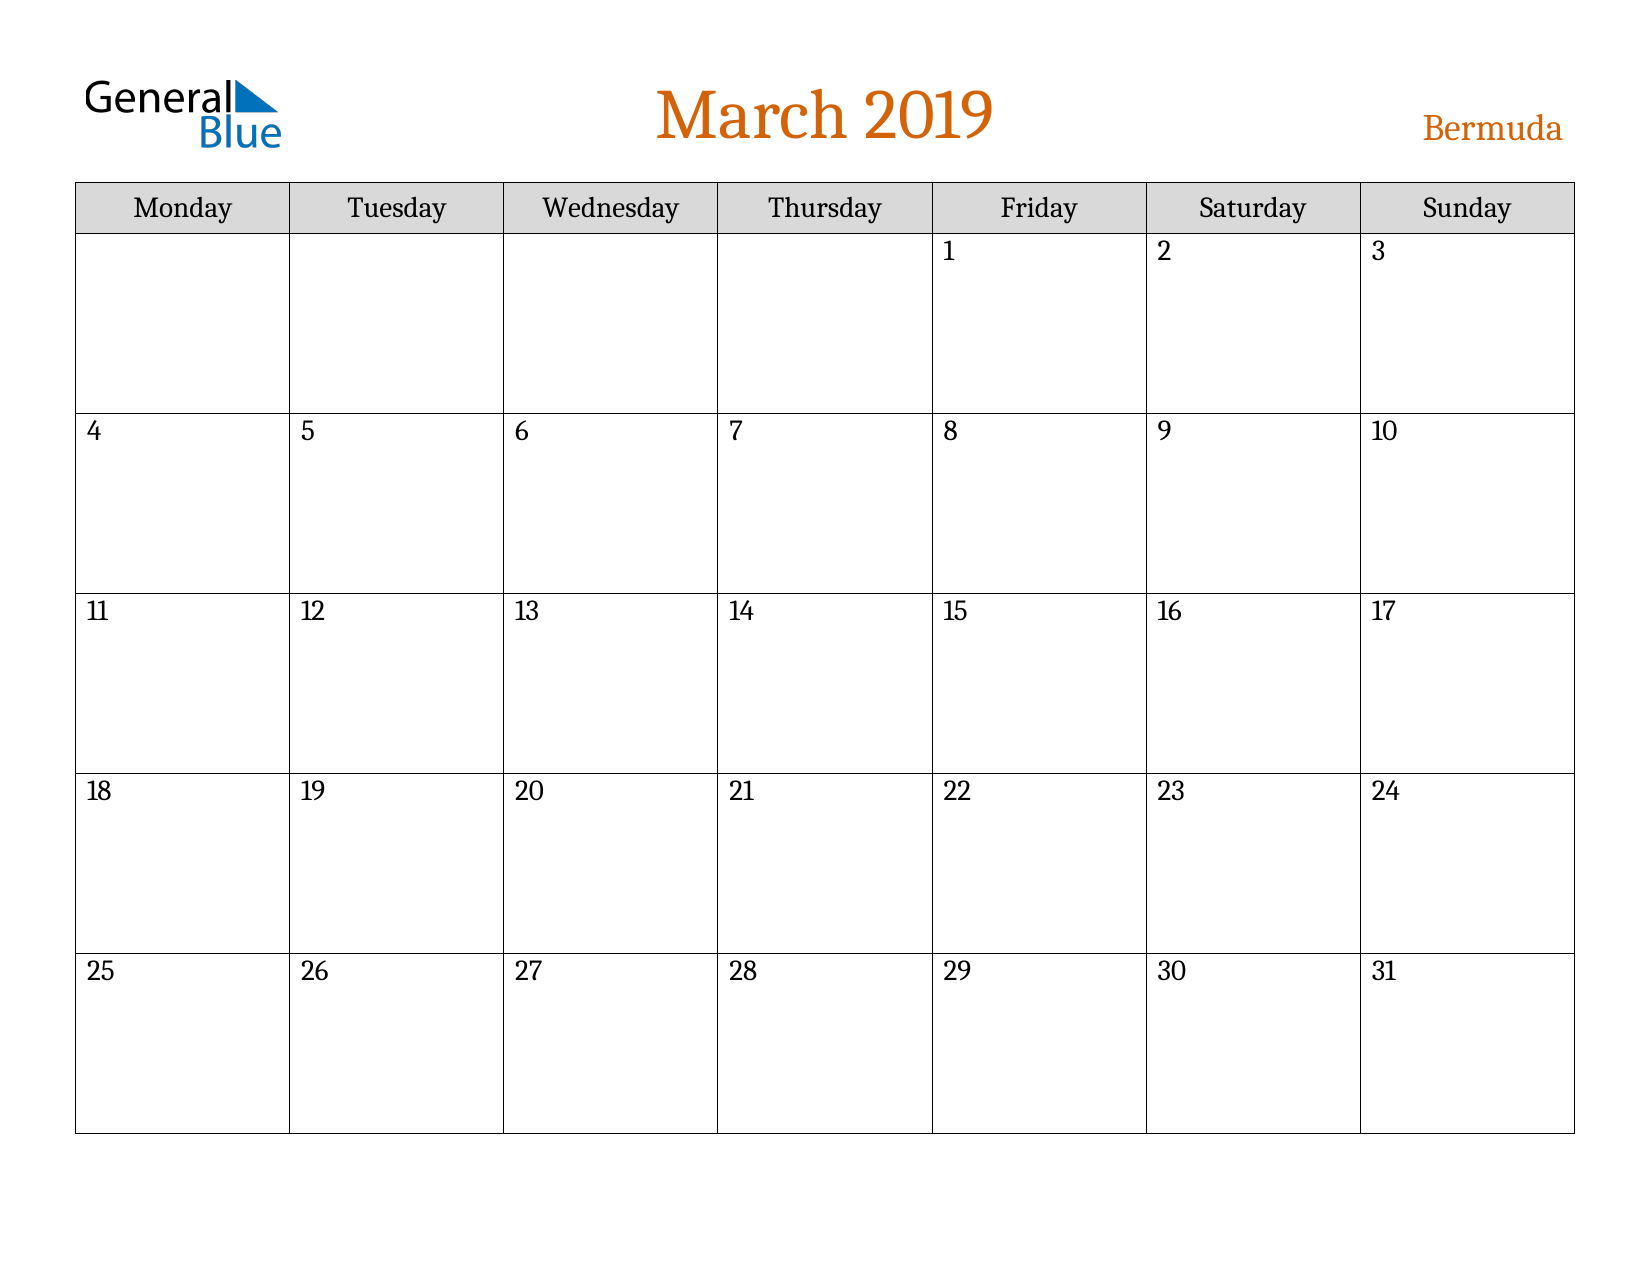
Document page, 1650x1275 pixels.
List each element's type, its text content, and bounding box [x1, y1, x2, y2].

table_cell [1361, 450, 1574, 593]
table_cell [718, 630, 932, 773]
table_cell 1 [933, 234, 1146, 270]
table_cell 8 [933, 414, 1146, 450]
table_cell 16 [1147, 594, 1360, 630]
table_cell [76, 630, 289, 773]
table_cell [1361, 270, 1574, 413]
table_cell [1361, 630, 1574, 773]
table_cell [1147, 630, 1360, 773]
table_cell 3 [1361, 234, 1574, 270]
table_cell [290, 630, 503, 773]
table_cell [504, 234, 717, 270]
table_cell [76, 450, 289, 593]
table_header March 2019 [504, 75, 1146, 182]
table_cell [290, 270, 503, 413]
table_cell 6 [504, 414, 717, 450]
picture [86, 80, 281, 148]
table_cell Sunday [1361, 183, 1574, 233]
table_cell Tuesday [290, 183, 503, 233]
table_cell 13 [504, 594, 717, 630]
table_cell [718, 270, 932, 413]
table_cell 23 [1147, 774, 1360, 810]
table_cell Saturday [1147, 183, 1360, 233]
table_cell 22 [933, 774, 1146, 810]
table_cell 7 [718, 414, 932, 450]
table_cell [1147, 810, 1360, 953]
table_cell 25 [76, 954, 289, 990]
table_cell Wednesday [504, 183, 717, 233]
table_cell 17 [1361, 594, 1574, 630]
table_cell 5 [290, 414, 503, 450]
table_cell [290, 990, 503, 1133]
table_cell 29 [933, 954, 1146, 990]
table_cell 9 [1147, 414, 1360, 450]
table_header Bermuda [1146, 75, 1574, 182]
table_cell Thursday [718, 183, 932, 233]
table_cell 19 [290, 774, 503, 810]
table_cell [504, 270, 717, 413]
table_header [76, 75, 503, 182]
table_cell [76, 990, 289, 1133]
table_cell [76, 270, 289, 413]
table_cell [1361, 810, 1574, 953]
table_cell [76, 234, 289, 270]
table_cell [718, 990, 932, 1133]
table_cell 14 [718, 594, 932, 630]
table_cell 20 [504, 774, 717, 810]
table_cell 18 [76, 774, 289, 810]
table_cell [933, 450, 1146, 593]
table_cell Monday [76, 183, 289, 233]
table_cell [718, 810, 932, 953]
table_cell [290, 810, 503, 953]
table_cell [718, 234, 932, 270]
table_cell 21 [718, 774, 932, 810]
table_cell [1147, 990, 1360, 1133]
table_cell [290, 450, 503, 593]
table_cell 12 [290, 594, 503, 630]
table_cell 30 [1147, 954, 1360, 990]
table_cell 4 [76, 414, 289, 450]
table_cell [504, 630, 717, 773]
table_cell 2 [1147, 234, 1360, 270]
table_cell [933, 270, 1146, 413]
table_cell [1361, 990, 1574, 1133]
table_cell Friday [933, 183, 1146, 233]
table_cell [933, 990, 1146, 1133]
table_cell [1147, 450, 1360, 593]
table_cell 28 [718, 954, 932, 990]
table_cell [504, 990, 717, 1133]
table_cell [718, 450, 932, 593]
table_cell [504, 450, 717, 593]
table_cell [1147, 270, 1360, 413]
table_cell [933, 630, 1146, 773]
table_cell 10 [1361, 414, 1574, 450]
table_cell 26 [290, 954, 503, 990]
table_cell 31 [1361, 954, 1574, 990]
table_cell [76, 810, 289, 953]
table_cell [933, 810, 1146, 953]
table_cell 24 [1361, 774, 1574, 810]
table_cell [290, 234, 503, 270]
table_cell 11 [76, 594, 289, 630]
table_cell 27 [504, 954, 717, 990]
table_cell [504, 810, 717, 953]
table_cell 15 [933, 594, 1146, 630]
